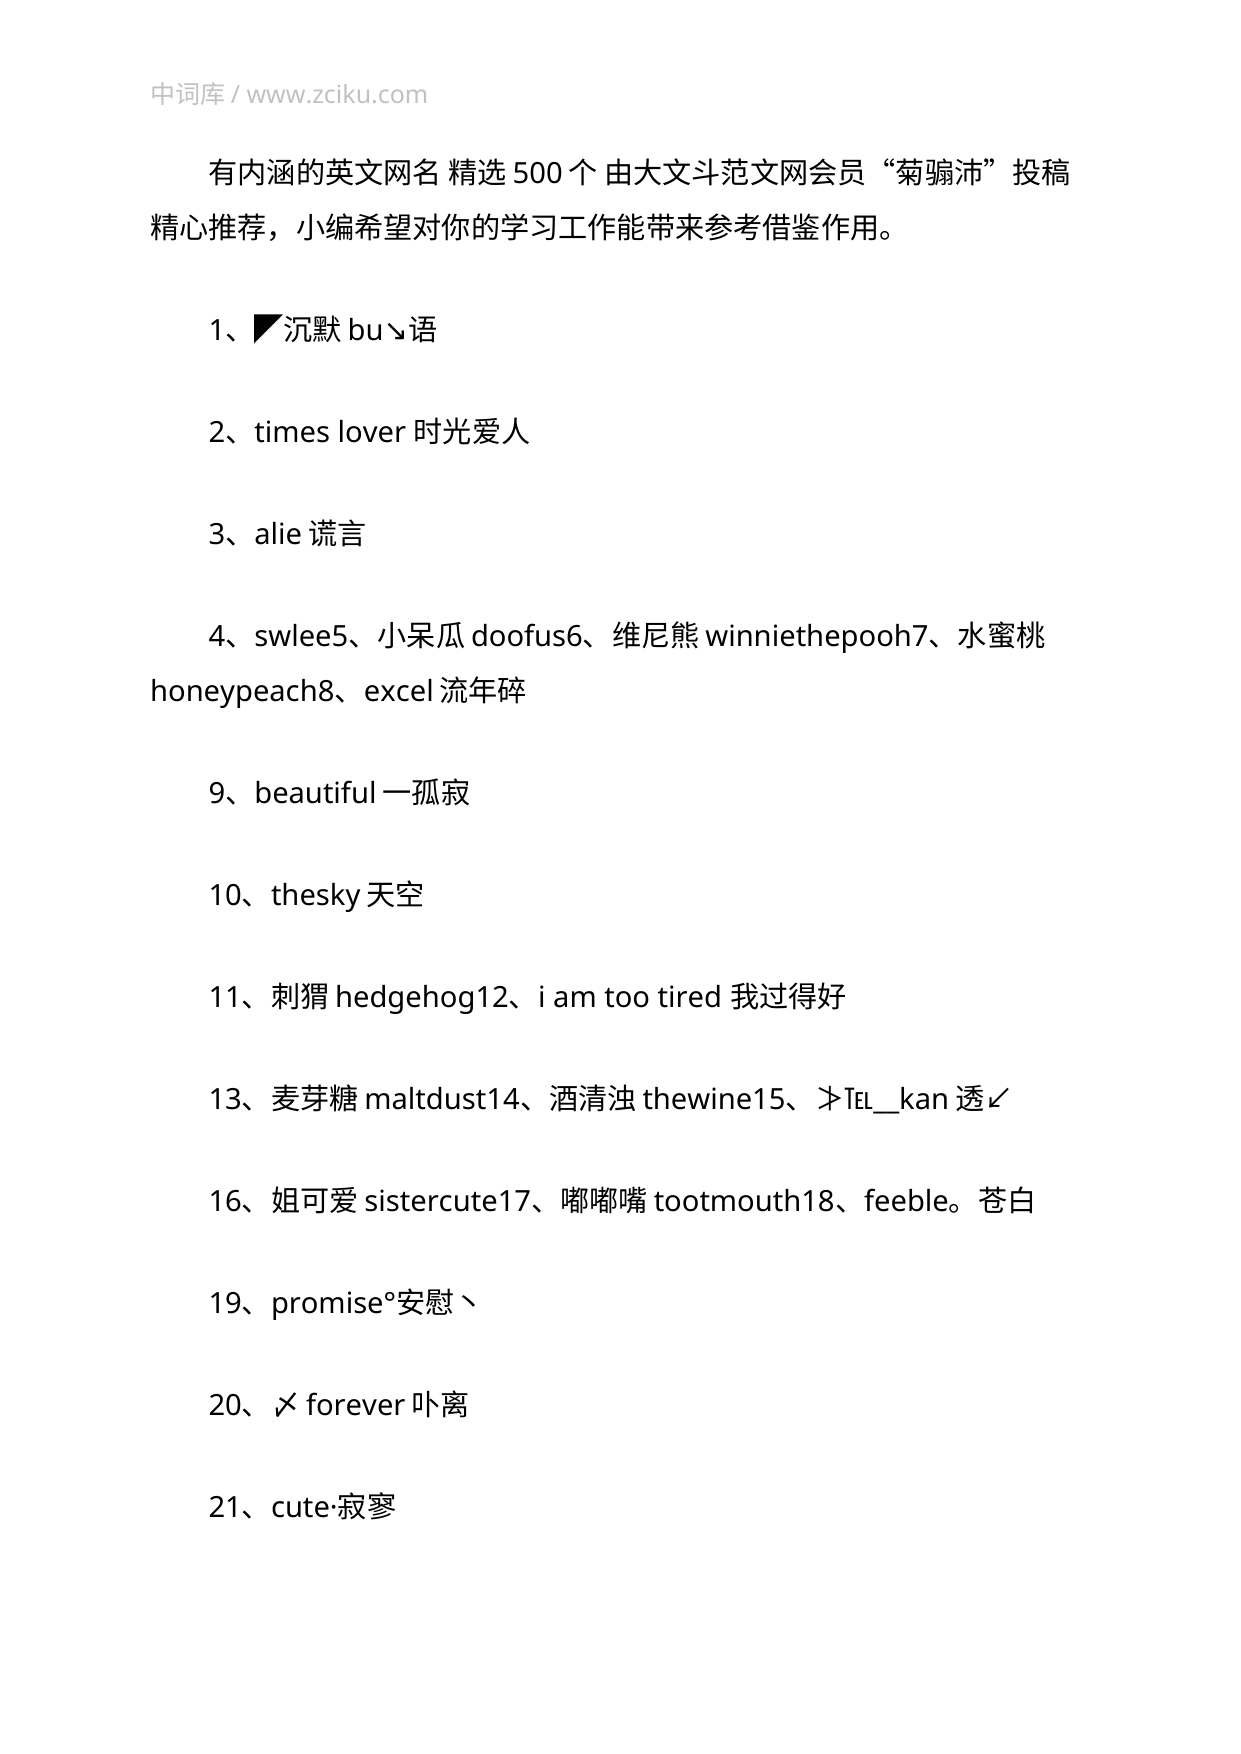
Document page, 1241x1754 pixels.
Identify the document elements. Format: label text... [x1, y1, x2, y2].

text 19、promise°安慰丶 [150, 1279, 1090, 1322]
text 13、麦芽糖maltdust14、酒清浊thewine15、≯℡__kan透↙ [150, 1076, 1090, 1118]
text 有内涵的英文网名 精选500个 由大文斗范文网会员“菊骟沛”投稿精心推荐，小编希望对你的学习工作能带来参考借鉴作用。 [150, 150, 1090, 247]
text 20、〆forever卟离 [150, 1382, 1090, 1424]
text 3、alie谎言 [150, 511, 1090, 553]
text 11、刺猬hedgehog12、i am too tired 我过得好 [150, 974, 1090, 1016]
text 1、◤沉默bu↘语 [150, 307, 1090, 349]
text 2、times lover 时光爱人 [150, 409, 1090, 451]
text 4、swlee5、小呆瓜doofus6、维尼熊winniethepooh7、水蜜桃honeypeach8、excel流年碎 [150, 613, 1090, 710]
text 10、thesky天空 [150, 872, 1090, 914]
text 16、姐可爱sistercute17、嘟嘟嘴tootmouth18、feeble。苍白 [150, 1178, 1090, 1220]
text 9、beautiful一孤寂 [150, 770, 1090, 812]
text 21、cute·寂寥 [150, 1483, 1090, 1526]
